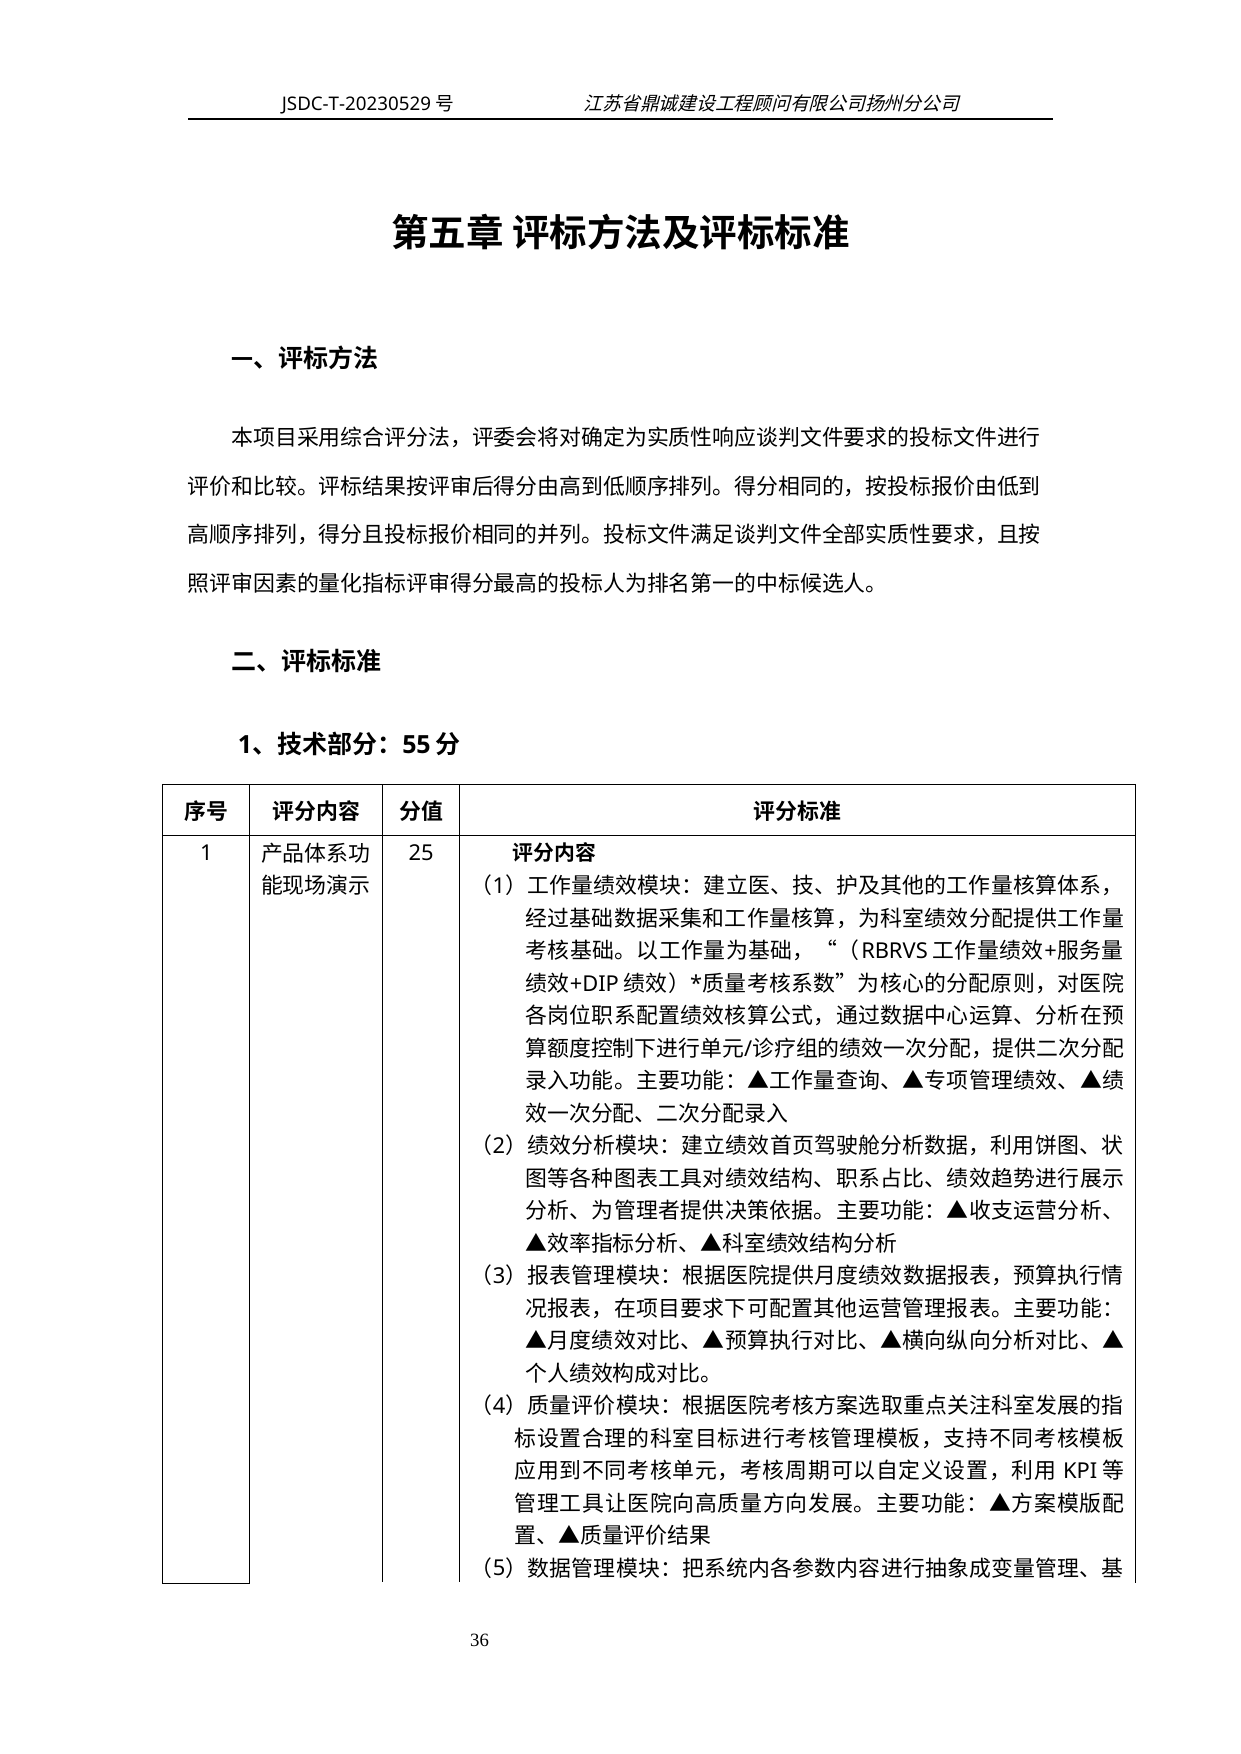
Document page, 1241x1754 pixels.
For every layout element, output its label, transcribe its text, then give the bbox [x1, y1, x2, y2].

table_cell 1 [163, 836, 249, 1583]
table_cell 产品体系功能现场演示 [250, 836, 382, 1583]
table_cell 25 [383, 836, 459, 1583]
table_header 评分标准 [460, 785, 1135, 834]
text 二、评标标准 [231, 627, 1053, 692]
table_header 分值 [383, 785, 459, 834]
table_header 序号 [163, 785, 249, 834]
text 一、评标方法 [187, 324, 1053, 389]
subtitle 第五章 评标方法及评标标准 [187, 197, 1053, 262]
text 1、技术部分：55分 [187, 710, 1053, 775]
text 本项目采用综合评分法，评委会将对确定为实质性响应谈判文件要求的投标文件进行评价和比较。评标结果按评审后得分由高到低顺序排列。得分相同的，按投标报价由低到高顺序排列，得分且投标报价相同的并列。投标文件满足谈判文件全部实质性要求，且按照评审因素的量化指标评审得分最高的投标人为排名第一的中标候选人。 [187, 419, 1053, 598]
table_header 评分内容 [250, 785, 382, 834]
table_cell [459, 836, 1135, 1583]
